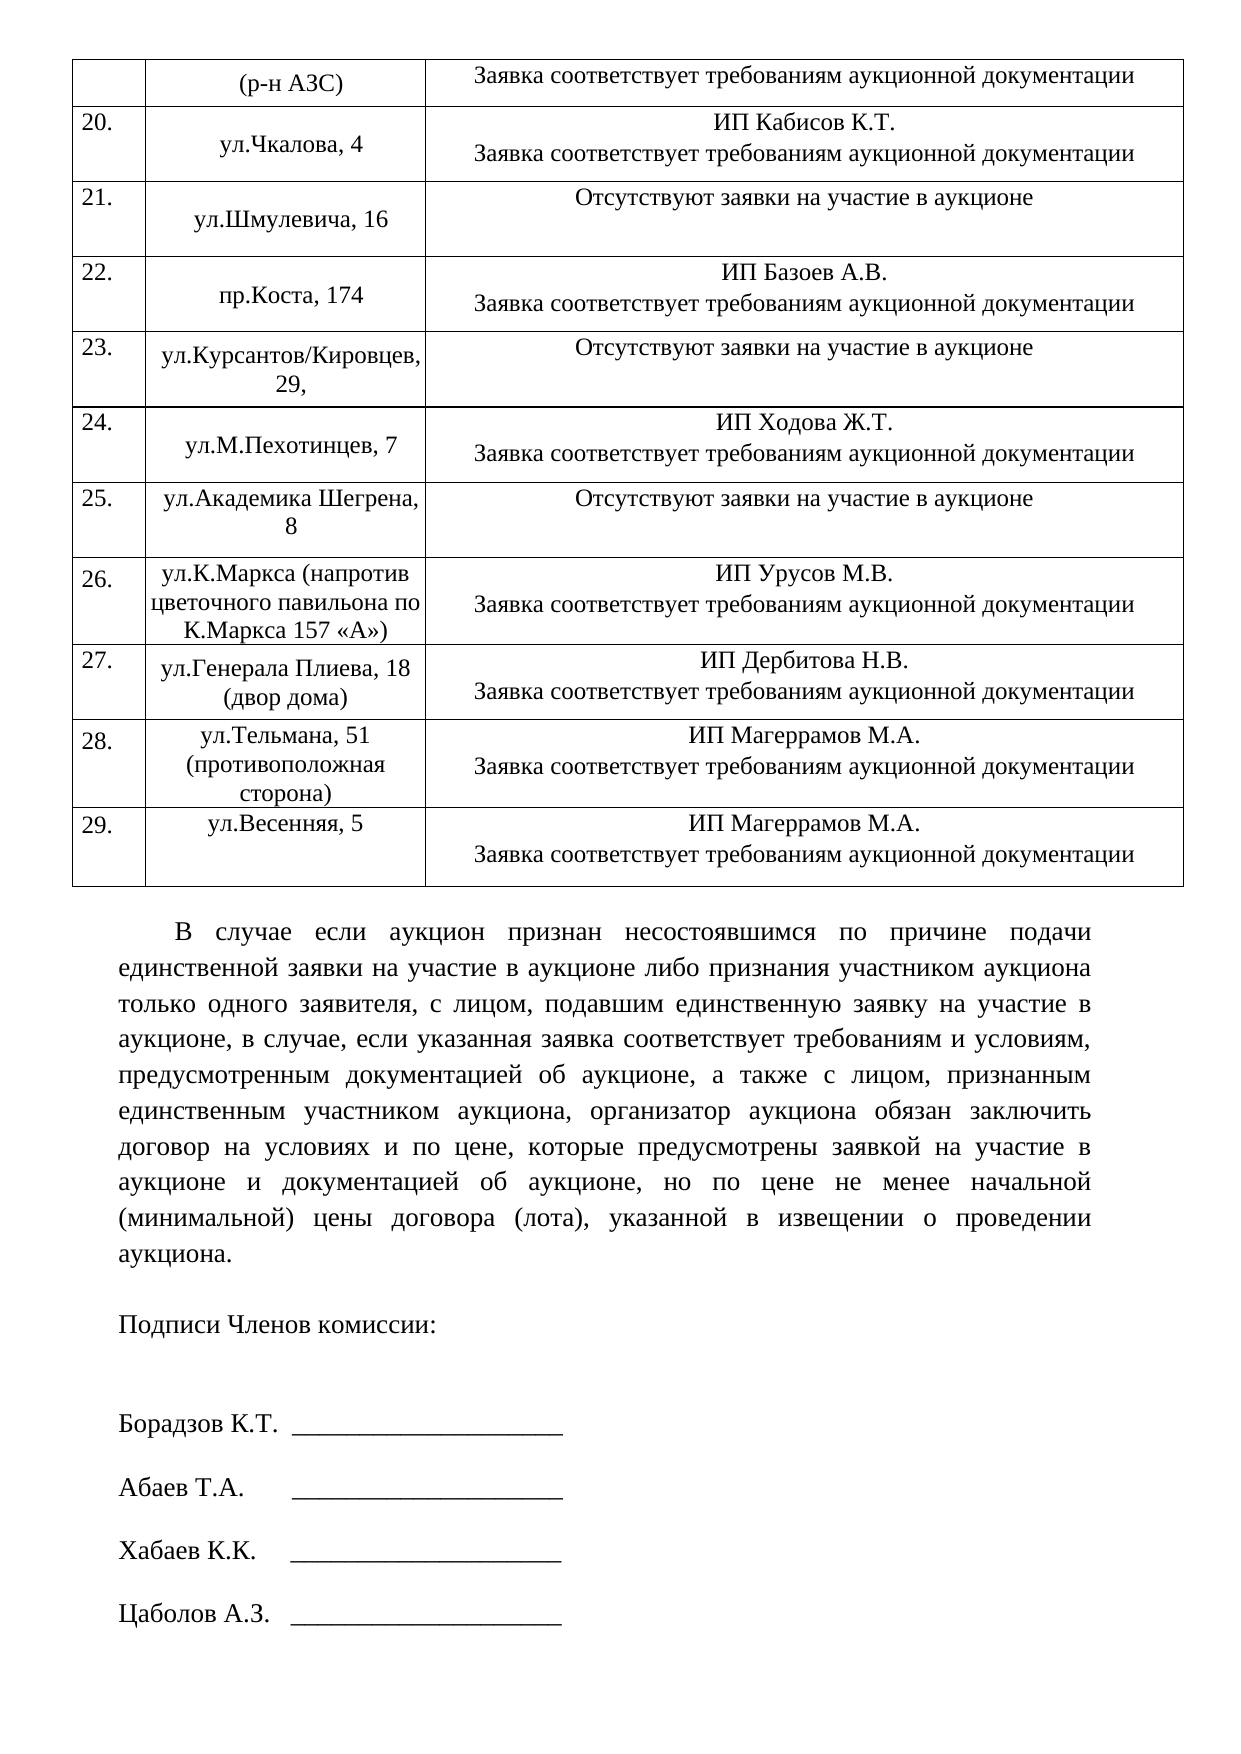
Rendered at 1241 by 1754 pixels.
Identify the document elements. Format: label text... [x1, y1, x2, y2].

table_cell ул.Весенняя, 5 [146, 808, 425, 886]
table_cell [73, 182, 145, 256]
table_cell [426, 60, 1183, 106]
table_cell [73, 257, 145, 331]
table_cell пр.Коста, 174 [146, 257, 425, 331]
text Цаболов А.З. ____________________ [118, 1597, 1093, 1628]
text Борадзов К.Т. ____________________ [118, 1407, 1093, 1438]
table_cell Отсутствуют заявки на участие в аукционе [426, 483, 1183, 557]
table_cell ИП Магеррамов М.А. Заявка соответствует требованиям аукционной документации [426, 720, 1183, 807]
table_cell ул.Тельмана, 51 (противоположная сторона) [146, 720, 425, 807]
text Абаев Т.А. ____________________ [118, 1471, 1093, 1502]
table_cell [73, 60, 145, 106]
table_cell Отсутствуют заявки на участие в аукционе [426, 182, 1183, 256]
table_cell ИП Урусов М.В. Заявка соответствует требованиям аукционной документации [426, 558, 1183, 644]
table_cell ИП Магеррамов М.А. Заявка соответствует требованиям аукционной документации [426, 808, 1183, 886]
table_cell ул.Академика Шегрена, 8 [146, 483, 425, 557]
text В случае если аукцион признан несостоявшимся по причине подачи единственной заявки на участие в аукционе либо признания участником аукциона только одного заявителя, с лицом, подавшим единственную заявку на участие в аукционе, в случае, если указанная заявка соответствует требованиям и условиям, предусмотренным документацией об аукционе, а также с лицом, признанным единственным участником аукциона, организатор аукциона обязан заключить договор на условиях и по цене, которые предусмотрены заявкой на участие в аукционе и документацией об аукционе, но по цене не менее начальной (минимальной) цены договора (лота), указанной в извещении о проведении аукциона. [118, 915, 1093, 1268]
table_cell [73, 408, 145, 482]
table_cell [73, 720, 145, 807]
text Хабаев К.К. ____________________ [118, 1534, 1093, 1565]
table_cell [146, 60, 425, 106]
table_cell ИП Кабисов К.Т. Заявка соответствует требованиям аукционной документации [426, 107, 1183, 181]
table_cell ул.Шмулевича, 16 [146, 182, 425, 256]
text Подписи Членов комиссии: [118, 1308, 1093, 1339]
table_cell ул.М.Пехотинцев, 7 [146, 408, 425, 482]
table_cell Отсутствуют заявки на участие в аукционе [426, 332, 1183, 406]
table_cell ИП Ходова Ж.Т. Заявка соответствует требованиям аукционной документации [426, 408, 1183, 482]
table_cell [73, 107, 145, 181]
table_cell ул.Чкалова, 4 [146, 107, 425, 181]
table_cell ИП Базоев А.В. Заявка соответствует требованиям аукционной документации [426, 257, 1183, 331]
table_cell [73, 645, 145, 719]
table_cell ул.К.Маркса (напротив цветочного павильона по К.Маркса 157 «А») [146, 558, 425, 644]
table_cell [73, 808, 145, 886]
table_cell [73, 332, 145, 406]
table_cell [73, 558, 145, 644]
table_cell ул.Генерала Плиева, 18 (двор дома) [146, 645, 425, 719]
table_cell [73, 483, 145, 557]
table_cell ул.Курсантов/Кировцев, 29, [146, 332, 425, 406]
table_cell ИП Дербитова Н.В. Заявка соответствует требованиям аукционной документации [426, 645, 1183, 719]
